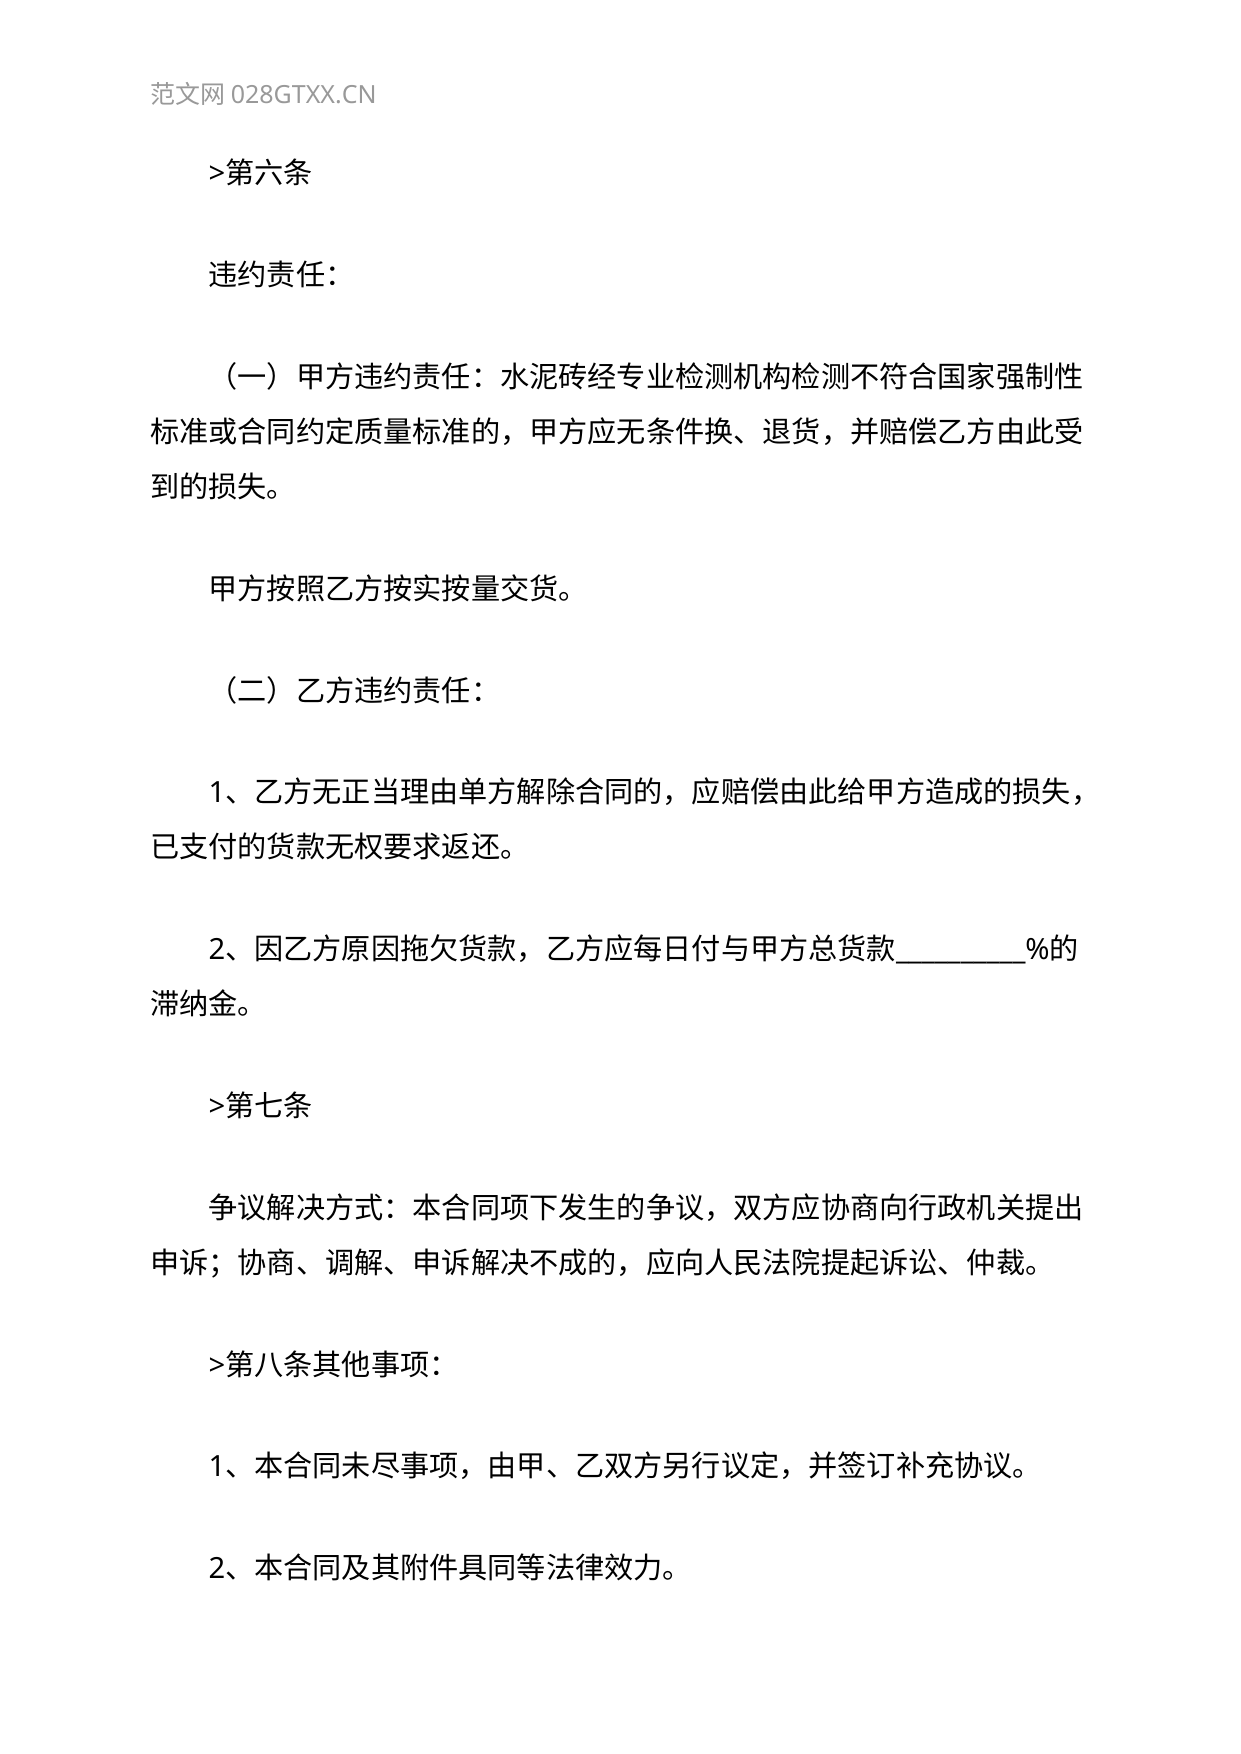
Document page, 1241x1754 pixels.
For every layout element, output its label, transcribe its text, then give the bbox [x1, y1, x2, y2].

text >第八条其他事项： [150, 1341, 1090, 1383]
text 1、本合同未尽事项，由甲、乙双方另行议定，并签订补充协议。 [150, 1443, 1090, 1485]
text >第七条 [150, 1082, 1090, 1125]
text 争议解决方式：本合同项下发生的争议，双方应协商向行政机关提出申诉；协商、调解、申诉解决不成的，应向人民法院提起诉讼、仲裁。 [150, 1184, 1090, 1282]
text （一）甲方违约责任：水泥砖经专业检测机构检测不符合国家强制性标准或合同约定质量标准的，甲方应无条件换、退货，并赔偿乙方由此受到的损失。 [150, 354, 1090, 506]
text 1、乙方无正当理由单方解除合同的，应赔偿由此给甲方造成的损失，已支付的货款无权要求返还。 [150, 769, 1090, 866]
text 违约责任： [150, 252, 1090, 294]
text >第六条 [150, 150, 1090, 192]
text 2、本合同及其附件具同等法律效力。 [150, 1545, 1090, 1587]
text 甲方按照乙方按实按量交货。 [150, 565, 1090, 608]
text 2、因乙方原因拖欠货款，乙方应每日付与甲方总货款__________%的滞纳金。 [150, 926, 1090, 1023]
text （二）乙方违约责任： [150, 667, 1090, 709]
